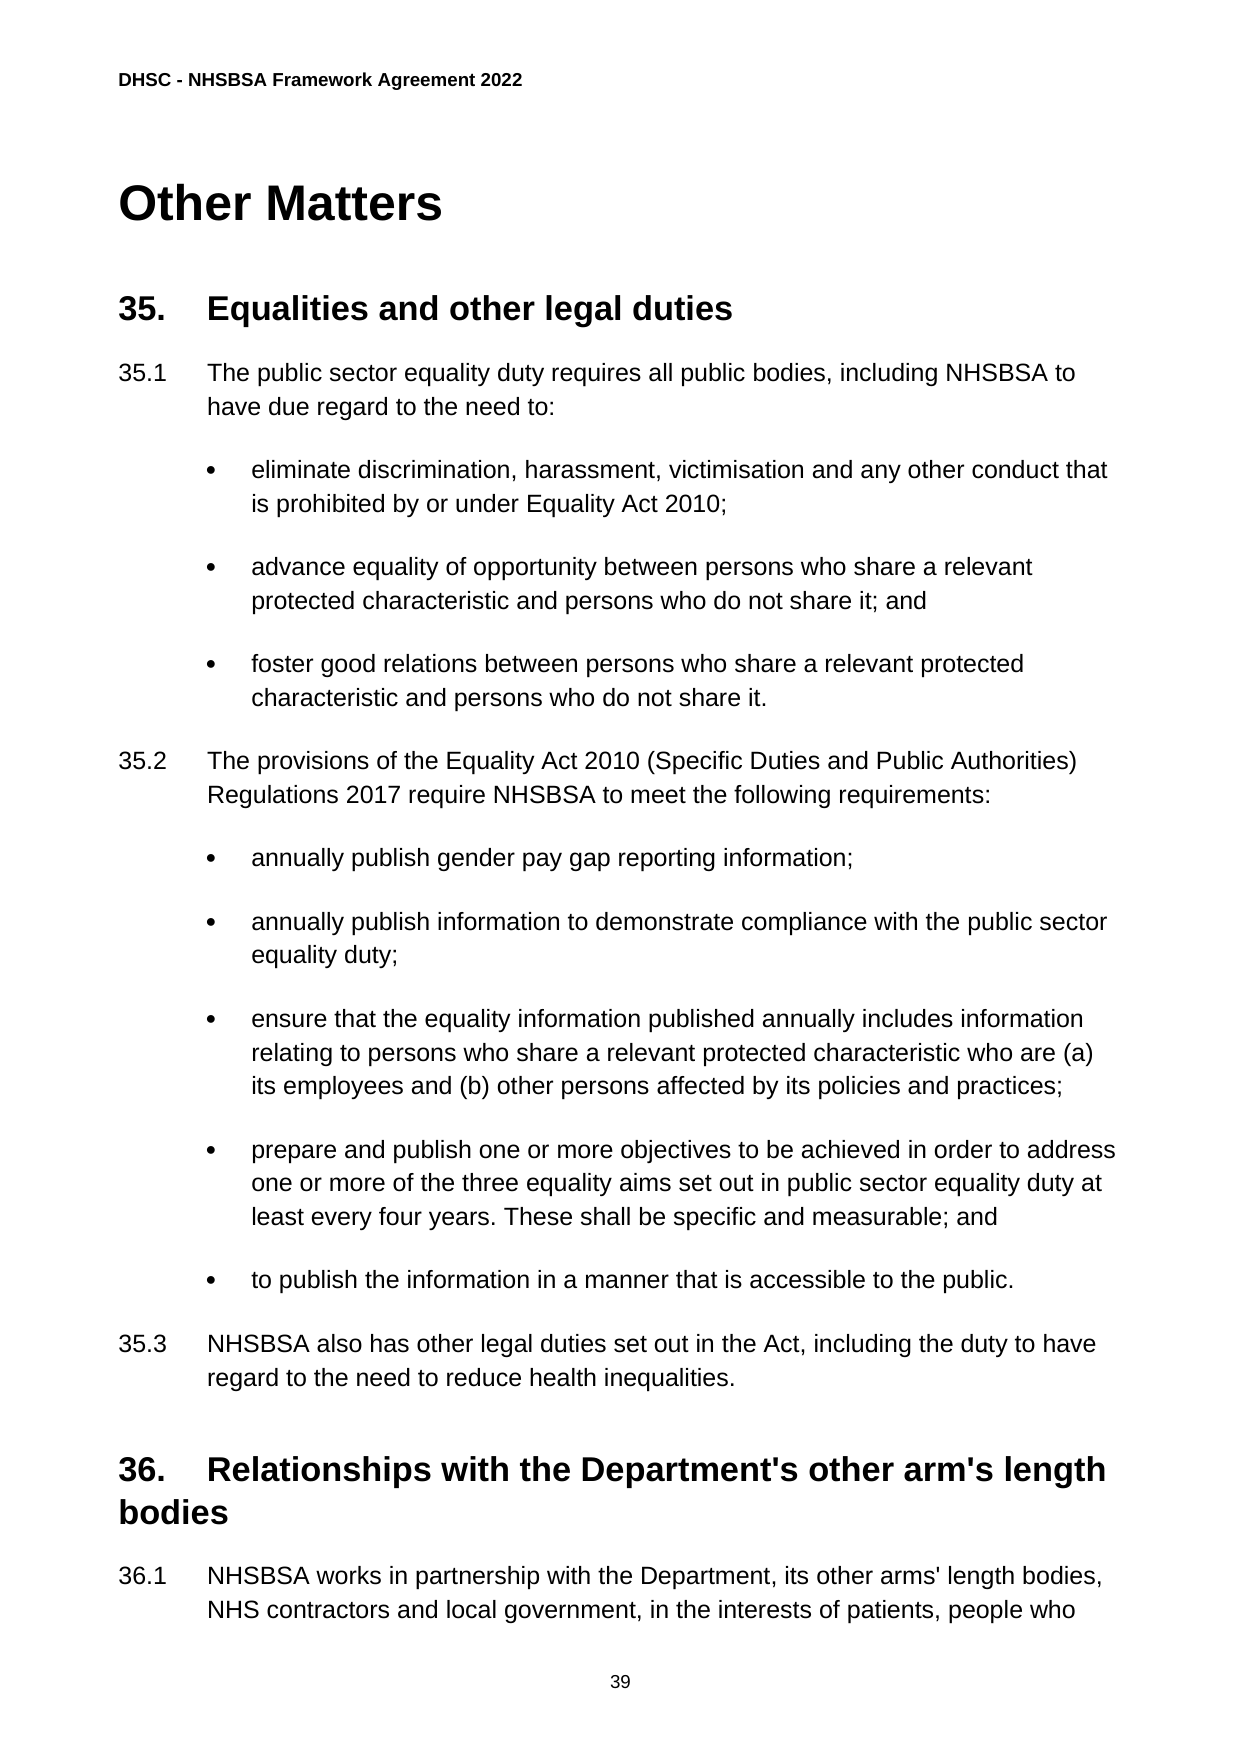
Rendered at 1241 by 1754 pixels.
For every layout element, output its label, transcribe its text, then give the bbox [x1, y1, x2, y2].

text annually publish information to demonstrate compliance with the public sector equality duty; [207, 903, 1122, 971]
list 35.3 NHSBSA also has other legal duties set out in the Act, including the duty to have regard to the need to reduce health inequalities. [118, 1325, 1122, 1393]
text prepare and publish one or more objectives to be achieved in order to address one or more of the three equality aims set out in public sector equality duty at least every four years. These shall be specific and measurable; and [207, 1131, 1122, 1232]
text advance equality of opportunity between persons who share a relevant protected characteristic and persons who do not share it; and [207, 548, 1122, 616]
list 35.2 The provisions of the Equality Act 2010 (Specific Duties and Public Authorities) Regulations 2017 require NHSBSA to meet the following requirements: [118, 743, 1122, 810]
list 35.1 The public sector equality duty requires all public bodies, including NHSBSA to have due regard to the need to: [118, 354, 1122, 422]
text to publish the information in a manner that is accessible to the public. [207, 1262, 1122, 1296]
subtitle 35. Equalities and other legal duties [118, 287, 1122, 329]
text annually publish gender pay gap reporting information; [207, 840, 1122, 873]
text foster good relations between persons who share a relevant protected characteristic and persons who do not share it. [207, 646, 1122, 713]
text eliminate discrimination, harassment, victimisation and any other conduct that is prohibited by or under Equality Act 2010; [207, 451, 1122, 519]
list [118, 1558, 1122, 1625]
subtitle Other Matters [118, 171, 1122, 232]
text ensure that the equality information published annually includes information relating to persons who share a relevant protected characteristic who are (a) its employees and (b) other persons affected by its policies and practices; [207, 1000, 1122, 1101]
subtitle 36. Relationships with the Department's other arm's length bodies [118, 1447, 1122, 1533]
